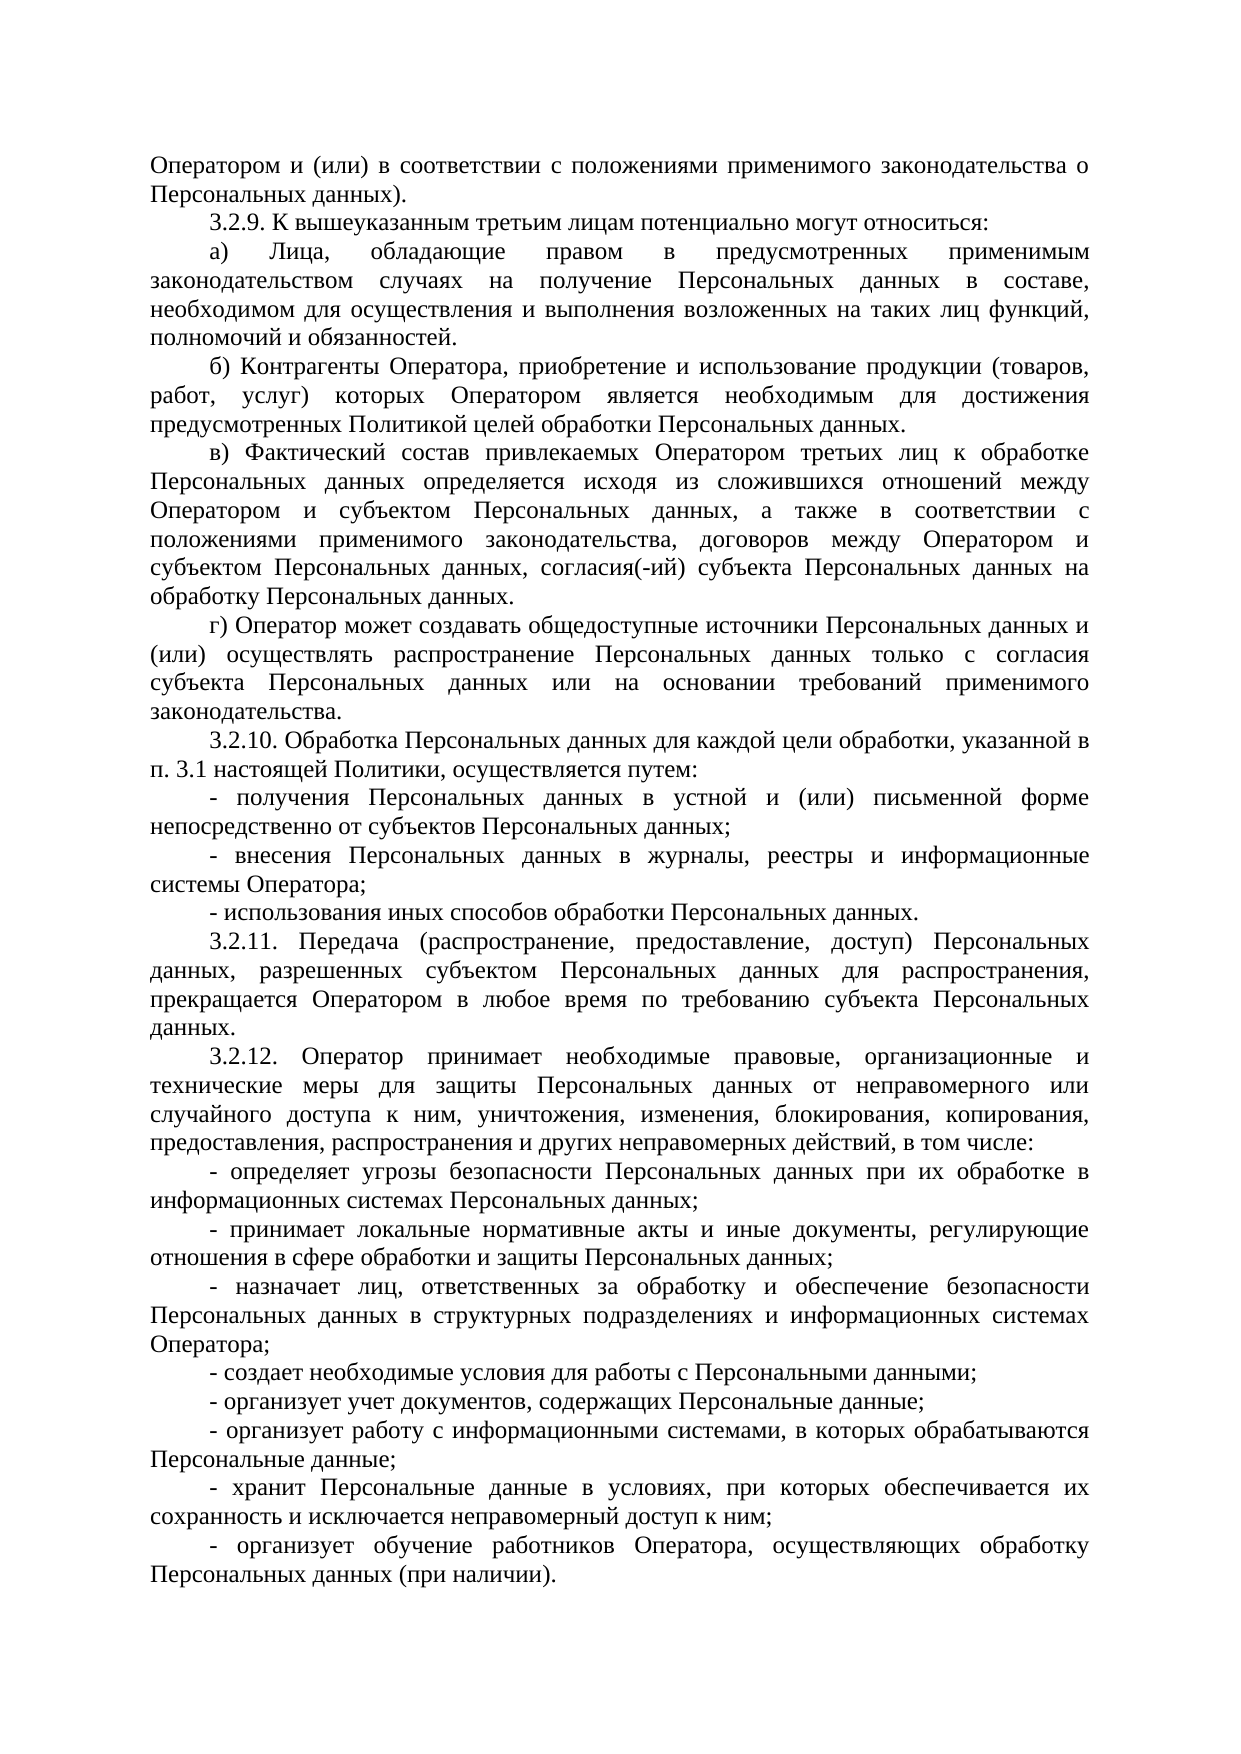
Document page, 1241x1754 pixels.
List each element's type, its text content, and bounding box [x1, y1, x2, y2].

text 3.2.11. Передача (распространение, предоставление, доступ) Персональных данных, разрешенных субъектом Персональных данных для распространения, прекращается Оператором в любое время по требованию субъекта Персональных данных. [150, 926, 1090, 1041]
text 3.2.12. Оператор принимает необходимые правовые, организационные и технические меры для защиты Персональных данных от неправомерного или случайного доступа к ним, уничтожения, изменения, блокирования, копирования, предоставления, распространения и других неправомерных действий, в том числе: [150, 1041, 1090, 1156]
text - организует обучение работников Оператора, осуществляющих обработку Персональных данных (при наличии). [150, 1530, 1090, 1587]
text - создает необходимые условия для работы с Персональными данными; [150, 1357, 1090, 1386]
text - внесения Персональных данных в журналы, реестры и информационные системы Оператора; [150, 840, 1090, 897]
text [150, 150, 1090, 207]
text - определяет угрозы безопасности Персональных данных при их обработке в информационных системах Персональных данных; [150, 1156, 1090, 1214]
text - хранит Персональные данные в условиях, при которых обеспечивается их сохранность и исключается неправомерный доступ к ним; [150, 1472, 1090, 1530]
text - использования иных способов обработки Персональных данных. [150, 897, 1090, 926]
text - организует учет документов, содержащих Персональные данные; [150, 1386, 1090, 1415]
text - назначает лиц, ответственных за обработку и обеспечение безопасности Персональных данных в структурных подразделениях и информационных системах Оператора; [150, 1271, 1090, 1357]
text - организует работу с информационными системами, в которых обрабатываются Персональные данные; [150, 1415, 1090, 1472]
text г) Оператор может создавать общедоступные источники Персональных данных и (или) осуществлять распространение Персональных данных только с согласия субъекта Персональных данных или на основании требований применимого законодательства. [150, 610, 1090, 725]
text 3.2.10. Обработка Персональных данных для каждой цели обработки, указанной в п. 3.1 настоящей Политики, осуществляется путем: [150, 725, 1090, 782]
text а) Лица, обладающие правом в предусмотренных применимым законодательством случаях на получение Персональных данных в составе, необходимом для осуществления и выполнения возложенных на таких лиц функций, полномочий и обязанностей. [150, 236, 1090, 351]
text в) Фактический состав привлекаемых Оператором третьих лиц к обработке Персональных данных определяется исходя из сложившихся отношений между Оператором и субъектом Персональных данных, а также в соответствии с положениями применимого законодательства, договоров между Оператором и субъектом Персональных данных, согласия(-ий) субъекта Персональных данных на обработку Персональных данных. [150, 437, 1090, 610]
text - получения Персональных данных в устной и (или) письменной форме непосредственно от субъектов Персональных данных; [150, 782, 1090, 840]
text б) Контрагенты Оператора, приобретение и использование продукции (товаров, работ, услуг) которых Оператором является необходимым для достижения предусмотренных Политикой целей обработки Персональных данных. [150, 351, 1090, 437]
text 3.2.9. К вышеуказанным третьим лицам потенциально могут относиться: [150, 207, 1090, 236]
text - принимает локальные нормативные акты и иные документы, регулирующие отношения в сфере обработки и защиты Персональных данных; [150, 1214, 1090, 1271]
